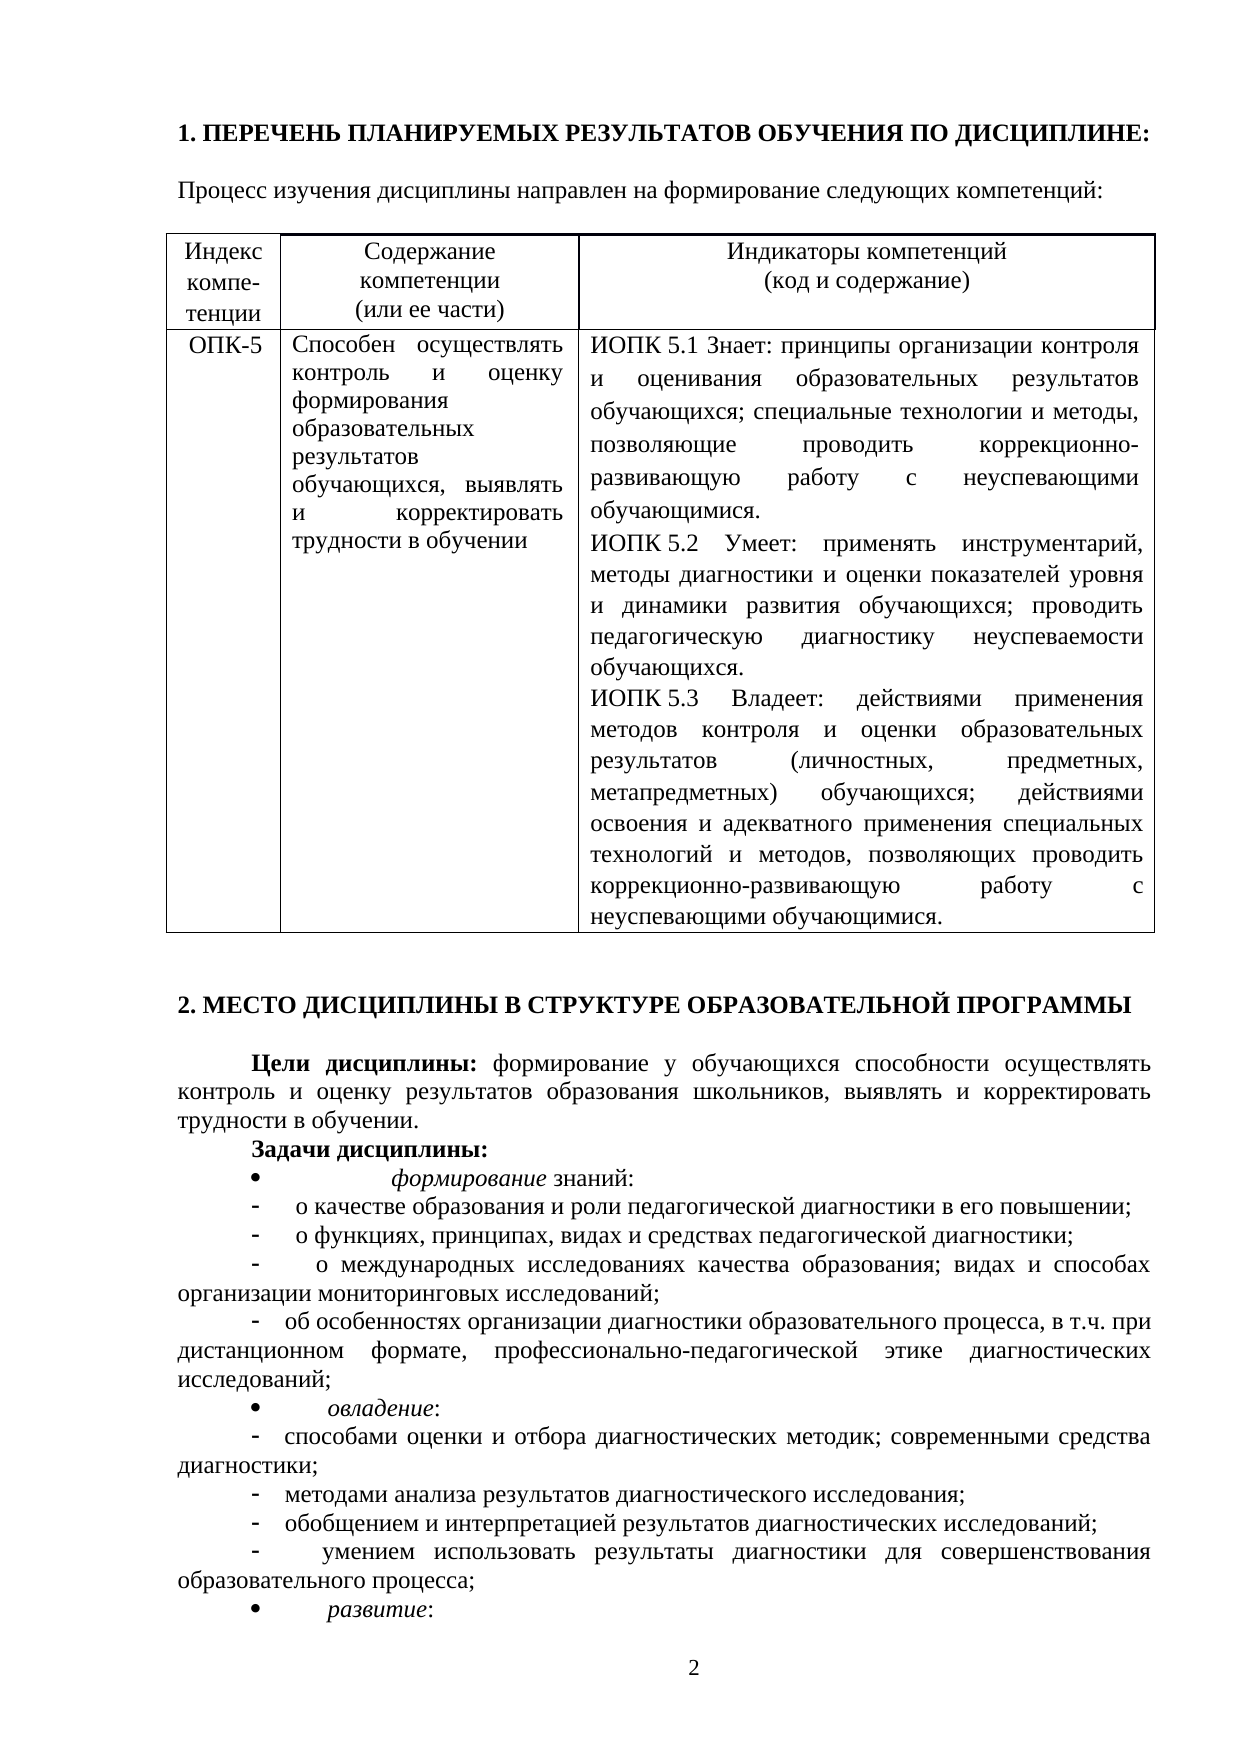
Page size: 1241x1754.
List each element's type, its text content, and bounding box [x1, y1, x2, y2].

list о качестве образования и роли педагогической диагностики в его повышении; [177, 1191, 1152, 1220]
list формирование знаний: [177, 1163, 1152, 1191]
table_header Индикаторы компетенций (код и содержание) [580, 236, 1154, 329]
list развитие: [177, 1594, 1152, 1623]
list о функциях, принципах, видах и средствах педагогической диагностики; [177, 1220, 1152, 1249]
table_cell Способен осуществлять контроль и оценку формирования образовательных результатов обучающихся, выявлять и корректировать трудности в обучении [281, 330, 578, 932]
table_header Индекс компе-тенции [167, 234, 280, 329]
text 2. Место дисциплины В СТРУКТУРЕ ОБРАЗОВАТЕЛЬНОЙ ПРОГРАММЫ [177, 990, 1152, 1019]
table_cell ИОПК 5.1 Знает: принципы организации контроля и оценивания образовательных результатов обучающихся; специальные технологии и методы, позволяющие проводить коррекционно-развивающую работу с неуспевающими обучающимися. ИОПК 5.2 Умеет: применять инструментарий, методы диагностики и оценки показателей уровня и динамики развития обучающихся; проводить педагогическую диагностику неуспеваемости обучающихся. ИОПК 5.3 Владеет: действиями применения методов контроля и оценки образовательных результатов (личностных, предметных, метапредметных) обучающихся; действиями освоения и адекватного применения специальных технологий и методов, позволяющих проводить коррекционно-развивающую работу с неуспевающими обучающимися. [579, 330, 1154, 932]
list способами оценки и отбора диагностических методик; современными средства диагностики; [177, 1421, 1152, 1479]
table_header Содержание компетенции (или ее части) [281, 236, 578, 329]
table_cell ОПК-5 [167, 330, 280, 932]
list о международных исследованиях качества образования; видах и способах организации мониторинговых исследований; [177, 1249, 1152, 1306]
text Цели дисциплины: формирование у обучающихся способности осуществлять контроль и оценку результатов образования школьников, выявлять и корректировать трудности в обучении. [177, 1048, 1152, 1134]
list овладение: [177, 1393, 1152, 1421]
list методами анализа результатов диагностического исследования; [177, 1479, 1152, 1508]
text Процесс изучения дисциплины направлен на формирование следующих компетенций: [177, 176, 1152, 204]
list умением использовать результаты диагностики для совершенствования образовательного процесса; [177, 1536, 1152, 1594]
text 1. ПЕРЕЧЕНЬ ПЛАНИРУЕМЫХ РЕЗУЛЬТАТОВ ОБУЧЕНИЯ ПО ДИСЦИПЛИНЕ: [177, 118, 1152, 147]
list об особенностях организации диагностики образовательного процесса, в т.ч. при дистанционном формате, профессионально-педагогической этике диагностических исследований; [177, 1306, 1152, 1393]
text Задачи дисциплины: [177, 1134, 1152, 1163]
list обобщением и интерпретацией результатов диагностических исследований; [177, 1508, 1152, 1536]
